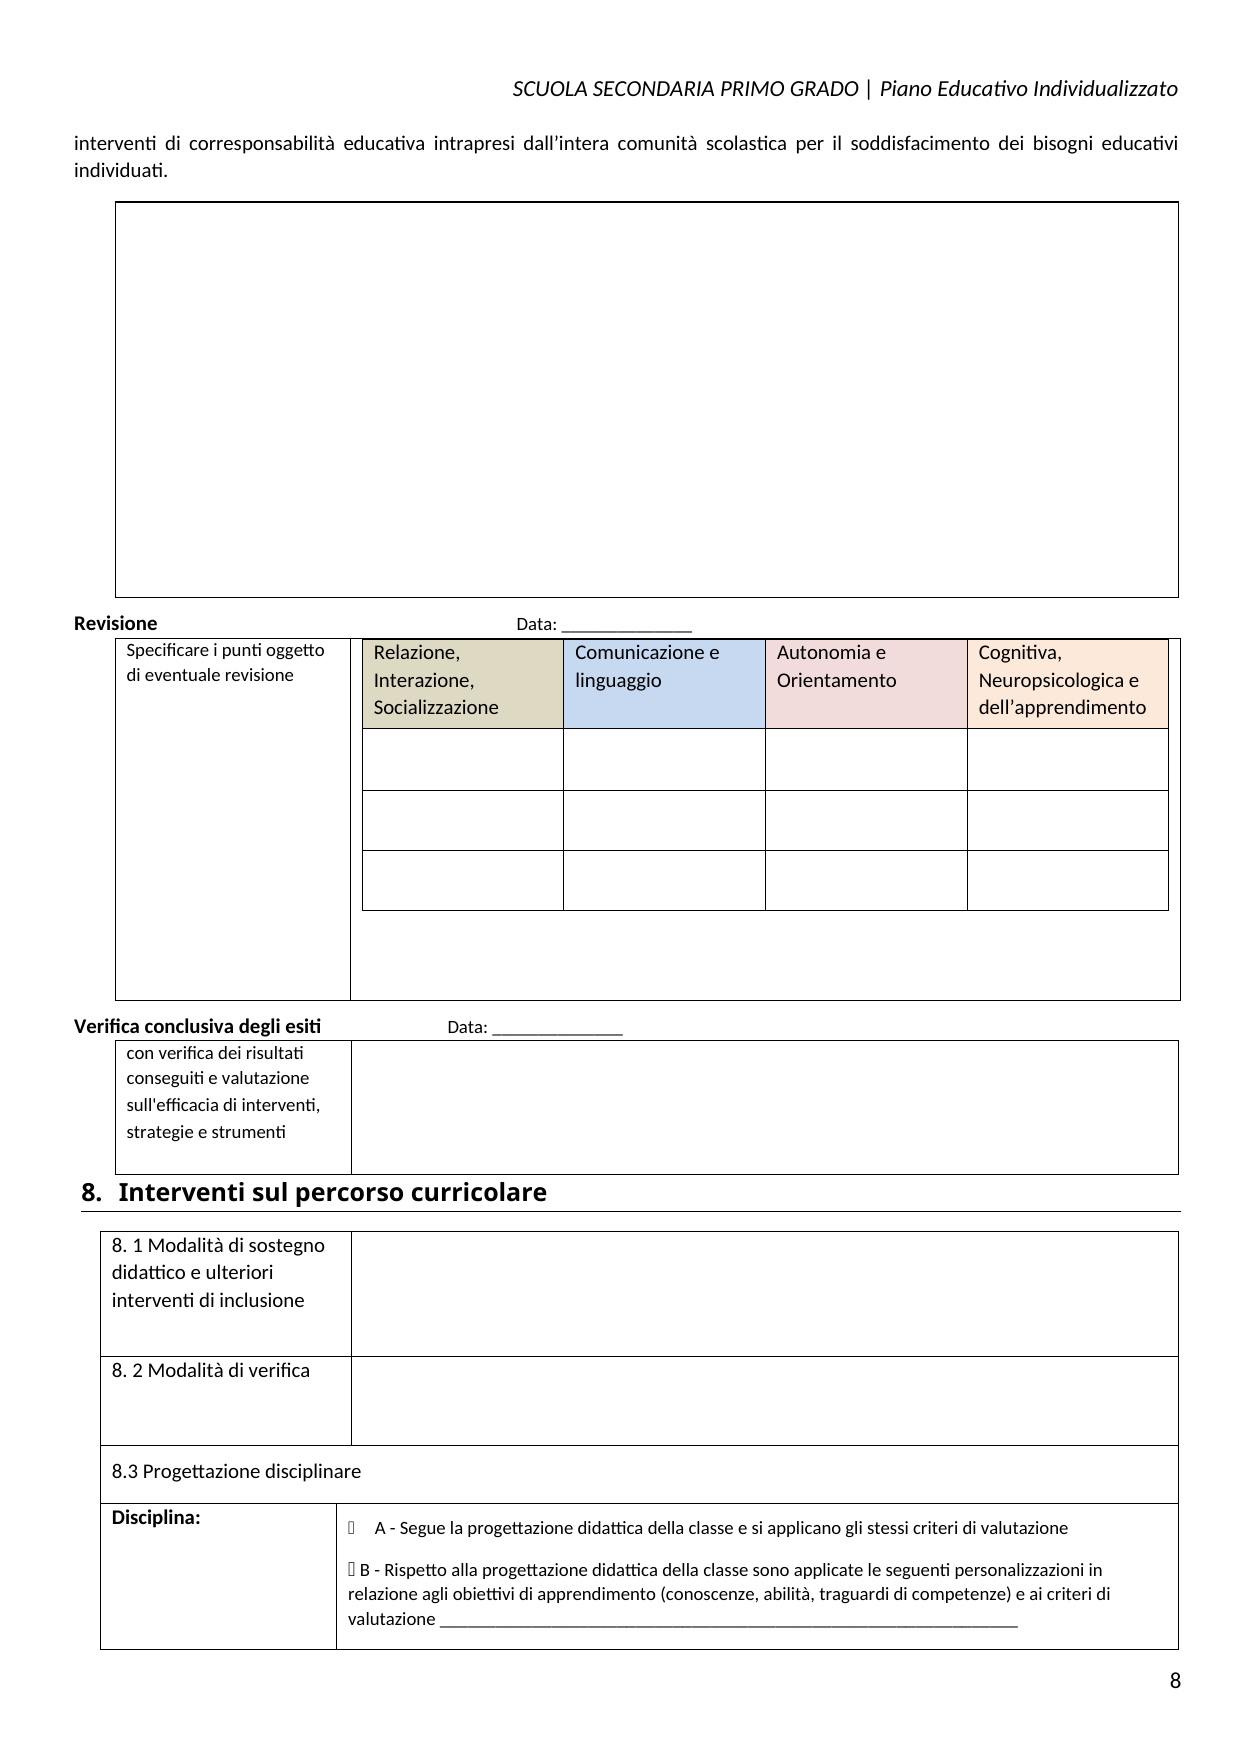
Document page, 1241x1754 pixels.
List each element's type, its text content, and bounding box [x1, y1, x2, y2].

table_header [352, 1232, 1178, 1356]
table_cell [352, 1357, 1178, 1445]
table_header [352, 1041, 1178, 1173]
table_header [351, 639, 1180, 999]
table_header con verifica dei risultati conseguiti e valutazione sull'efficacia di interventi, strategie e strumenti [116, 1041, 351, 1173]
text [74, 130, 1181, 183]
text Revisione Data: ______________ [74, 610, 1181, 636]
table_cell Disciplina: [101, 1504, 336, 1649]
text Verifica conclusiva degli esiti Data: ______________ [74, 1013, 1181, 1038]
table_header [116, 203, 1178, 597]
table_cell 8.3 Progettazione disciplinare [101, 1446, 1178, 1503]
table_header Specificare i punti oggetto di eventuale revisione [116, 639, 350, 999]
subtitle Interventi sul percorso curricolare [81, 1174, 1181, 1211]
table_cell 8. 2 Modalità di verifica [101, 1357, 351, 1445]
table_header 8. 1 Modalità di sostegno didattico e ulteriori interventi di inclusione [101, 1232, 351, 1356]
